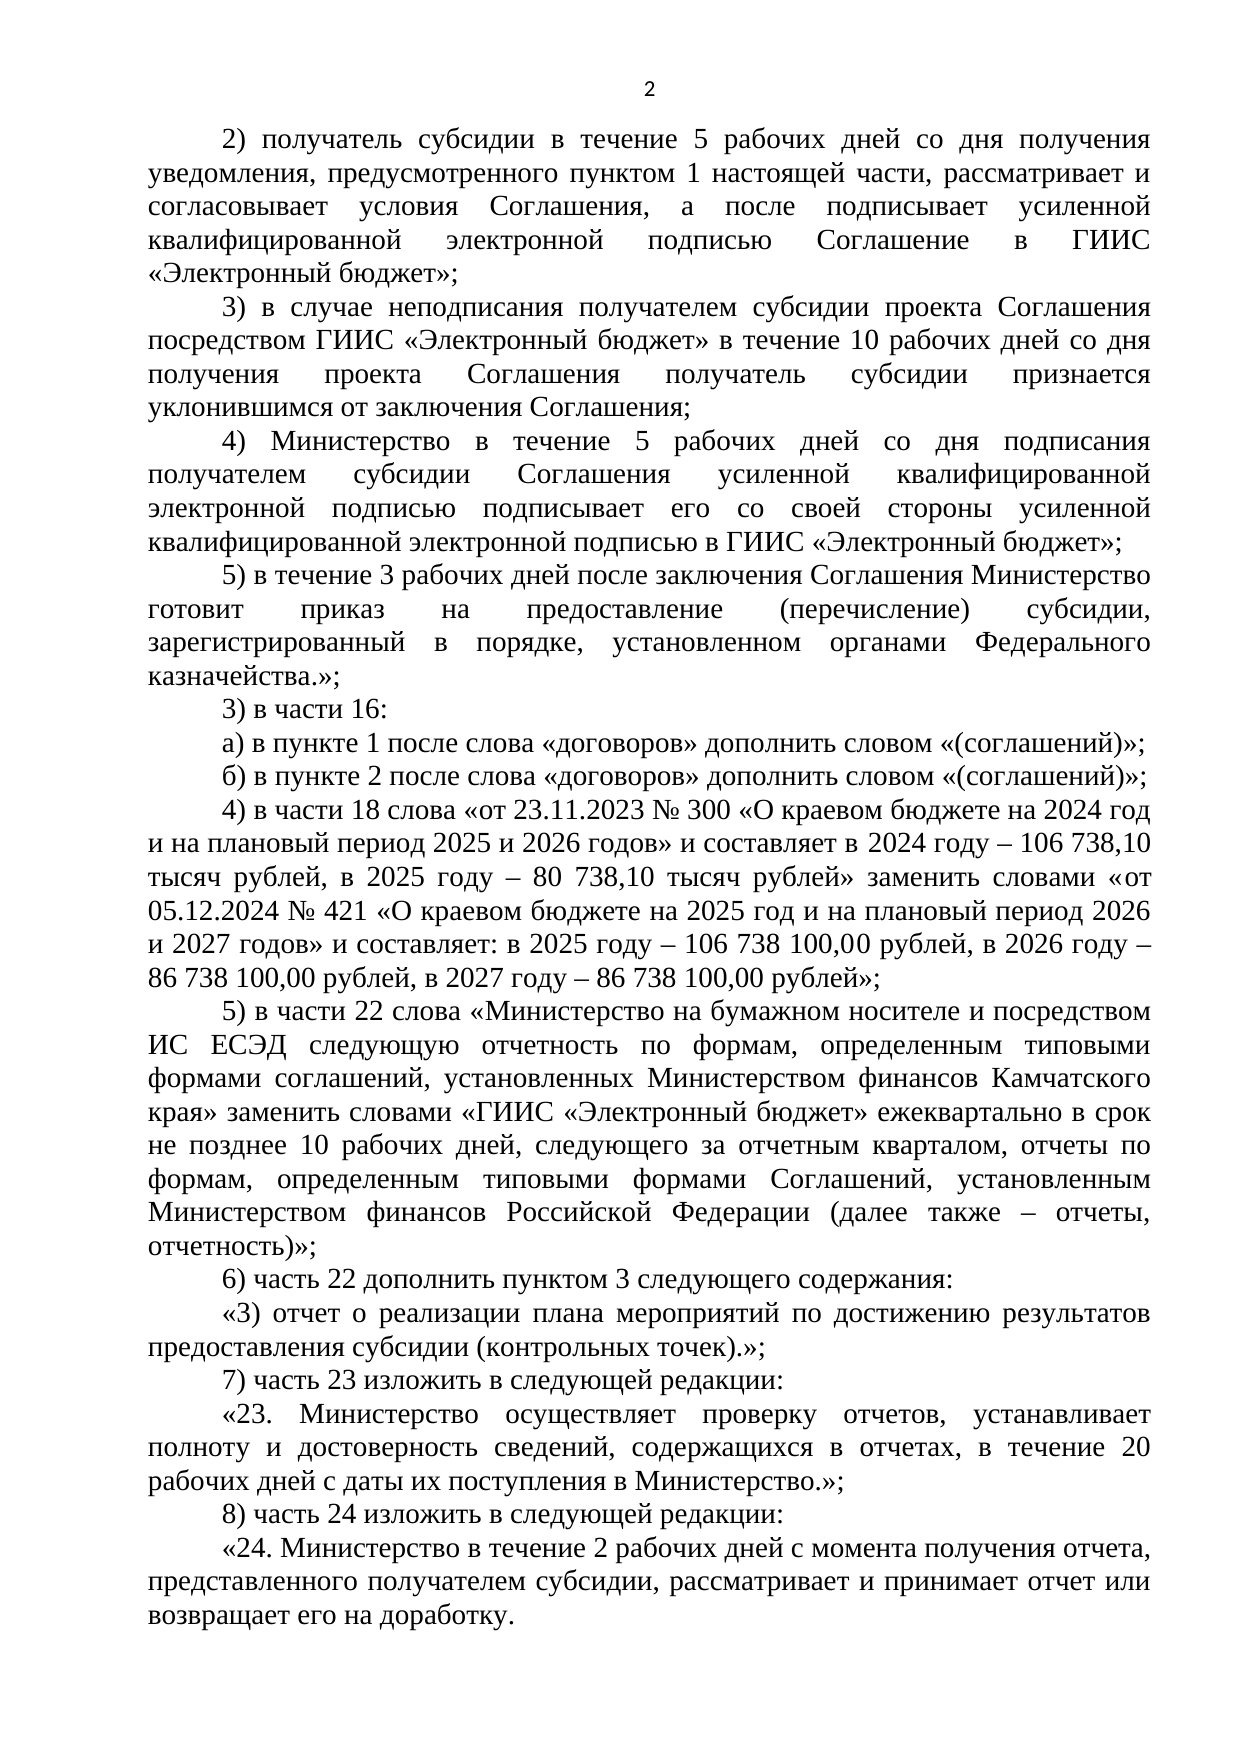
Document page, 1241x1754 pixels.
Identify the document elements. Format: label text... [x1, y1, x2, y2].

text «3) отчет о реализации плана мероприятий по достижению результатов предоставления субсидии (контрольных точек).»; [148, 1295, 1152, 1362]
text 6) часть 22 дополнить пунктом 3 следующего содержания: [148, 1262, 1152, 1295]
text 2) получатель субсидии в течение 5 рабочих дней со дня получения уведомления, предусмотренного пунктом 1 настоящей части, рассматривает и согласовывает условия Соглашения, а после подписывает усиленной квалифицированной электронной подписью Соглашение в ГИИС «Электронный бюджет»; [148, 121, 1152, 289]
text а) в пункте 1 после слова «договоров» дополнить словом «(соглашений)»; [148, 725, 1152, 758]
text 4) в части 18 слова «от 23.11.2023 № 300 «О краевом бюджете на 2024 год и на плановый период 2025 и 2026 годов» и составляет в 2024 году – 106 738,10 тысяч рублей, в 2025 году – 80 738,10 тысяч рублей» заменить словами «от 05.12.2024 № 421 «О краевом бюджете на 2025 год и на плановый период 2026 и 2027 годов» и составляет: в 2025 году – 106 738 100,00 рублей, в 2026 году – 86 738 100,00 рублей, в 2027 году – 86 738 100,00 рублей»; [148, 792, 1152, 993]
text «23. Министерство осуществляет проверку отчетов, устанавливает полноту и достоверность сведений, содержащихся в отчетах, в течение 20 рабочих дней с даты их поступления в Министерство.»; [148, 1396, 1152, 1496]
text б) в пункте 2 после слова «договоров» дополнить словом «(соглашений)»; [148, 758, 1152, 792]
text 7) часть 23 изложить в следующей редакции: [148, 1362, 1152, 1396]
text 3) в части 16: [148, 691, 1152, 725]
text 5) в течение 3 рабочих дней после заключения Соглашения Министерство готовит приказ на предоставление (перечисление) субсидии, зарегистрированный в порядке, установленном органами Федерального казначейства.»; [148, 557, 1152, 691]
text 4) Министерство в течение 5 рабочих дней со дня подписания получателем субсидии Соглашения усиленной квалифицированной электронной подписью подписывает его со своей стороны усиленной квалифицированной электронной подписью в ГИИС «Электронный бюджет»; [148, 423, 1152, 557]
text 8) часть 24 изложить в следующей редакции: [148, 1496, 1152, 1530]
text 5) в части 22 слова «Министерство на бумажном носителе и посредством ИС ЕСЭД следующую отчетность по формам, определенным типовыми формами соглашений, установленных Министерством финансов Камчатского края» заменить словами «ГИИС «Электронный бюджет» ежеквартально в срок не позднее 10 рабочих дней, следующего за отчетным кварталом, отчеты по формам, определенным типовыми формами Соглашений, установленным Министерством финансов Российской Федерации (далее также – отчеты, отчетность)»; [148, 993, 1152, 1262]
text «24. Министерство в течение 2 рабочих дней с момента получения отчета, представленного получателем субсидии, рассматривает и принимает отчет или возвращает его на доработку. [148, 1530, 1152, 1631]
text 3) в случае неподписания получателем субсидии проекта Соглашения посредством ГИИС «Электронный бюджет» в течение 10 рабочих дней со дня получения проекта Соглашения получатель субсидии признается уклонившимся от заключения Соглашения; [148, 289, 1152, 423]
